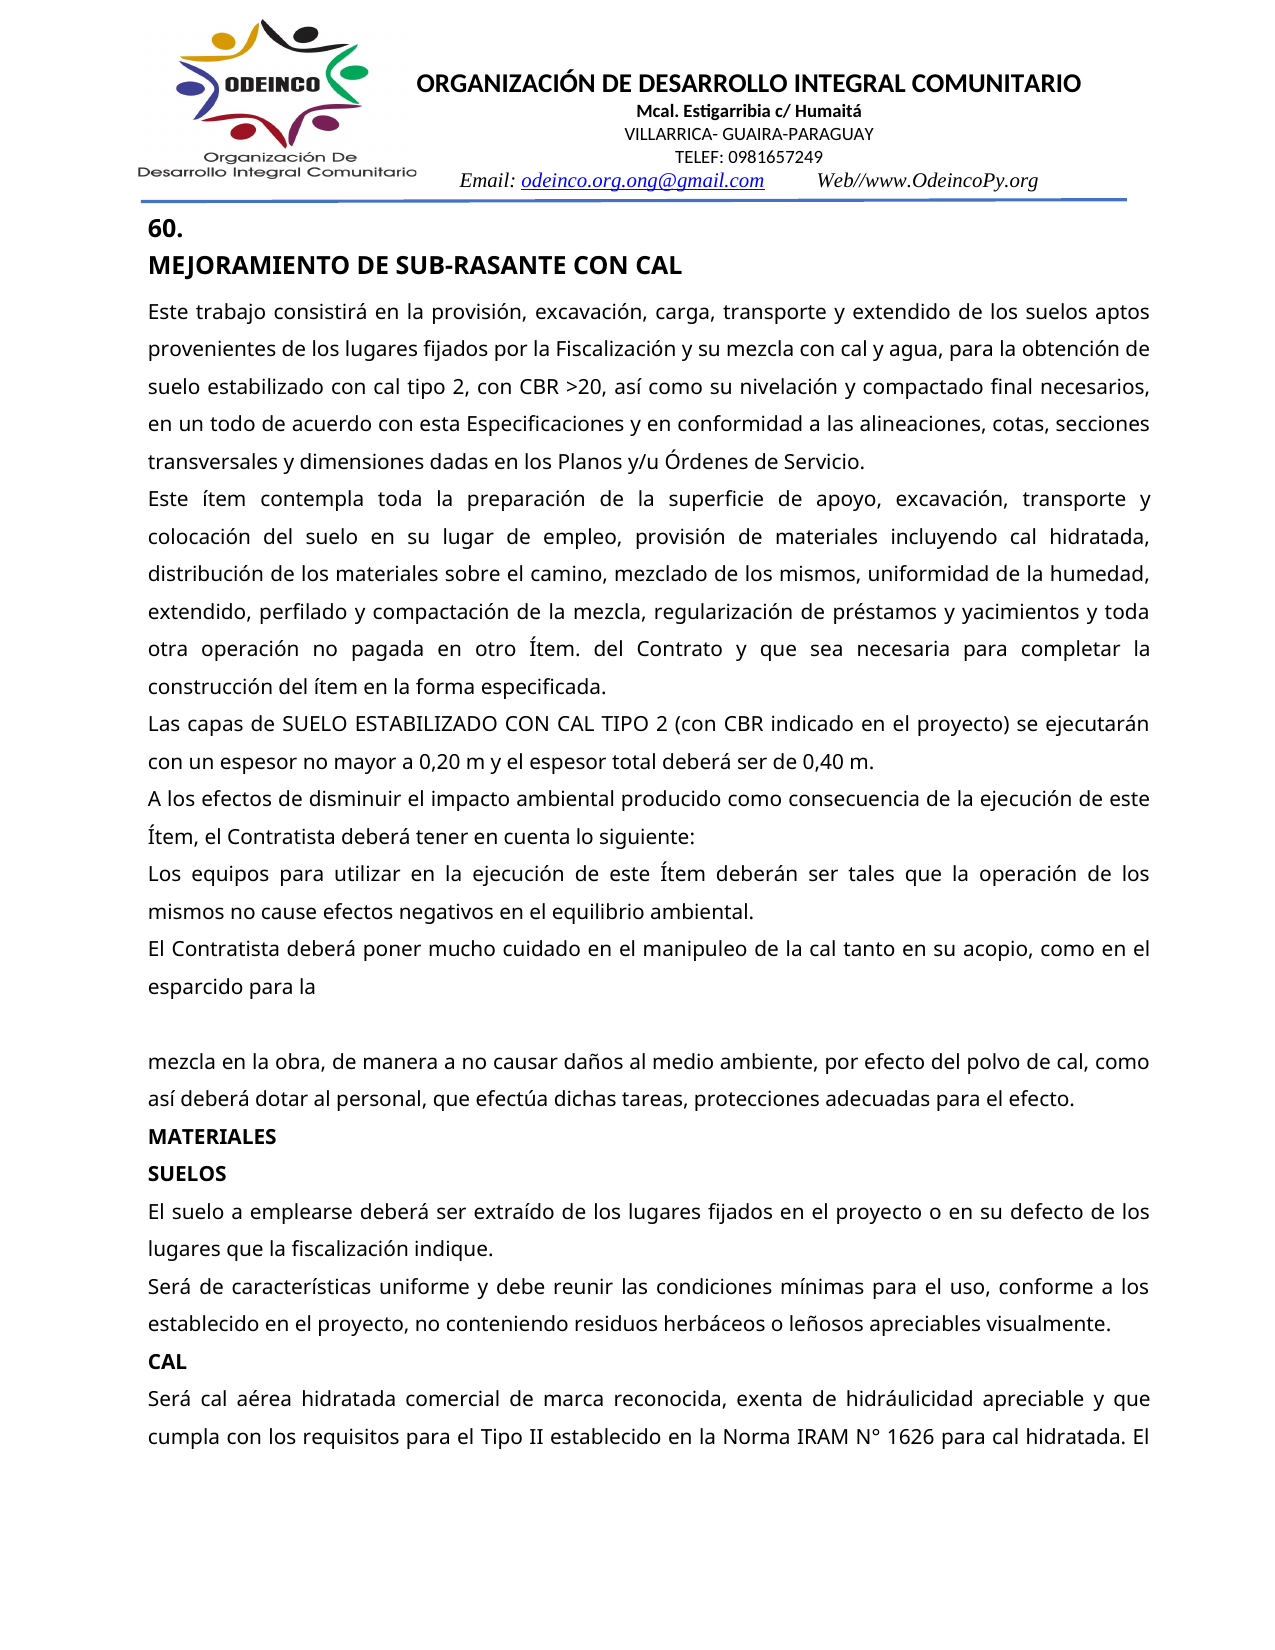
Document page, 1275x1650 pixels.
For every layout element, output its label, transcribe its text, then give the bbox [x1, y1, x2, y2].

text Las capas de SUELO ESTABILIZADO CON CAL TIPO 2 (con CBR indicado en el proyecto) se ejecutarán con un espesor no mayor a 0,20 m y el espesor total deberá ser de 0,40 m. [148, 701, 1152, 776]
text Los equipos para utilizar en la ejecución de este Ítem deberán ser tales que la operación de los mismos no cause efectos negativos en el equilibrio ambiental. [148, 851, 1152, 926]
text Será de características uniforme y debe reunir las condiciones mínimas para el uso, conforme a los establecido en el proyecto, no conteniendo residuos herbáceos o leñosos apreciables visualmente. [148, 1263, 1152, 1338]
text A los efectos de disminuir el impacto ambiental producido como consecuencia de la ejecución de este Ítem, el Contratista deberá tener en cuenta lo siguiente: [148, 776, 1152, 851]
text El suelo a emplearse deberá ser extraído de los lugares fijados en el proyecto o en su defecto de los lugares que la fiscalización indique. [148, 1188, 1152, 1263]
text SUELOS [148, 1151, 1152, 1188]
text CAL [148, 1338, 1152, 1376]
text Este ítem contempla toda la preparación de la superficie de apoyo, excavación, transporte y colocación del suelo en su lugar de empleo, provisión de materiales incluyendo cal hidratada, distribución de los materiales sobre el camino, mezclado de los mismos, uniformidad de la humedad, extendido, perfilado y compactación de la mezcla, regularización de préstamos y yacimientos y toda otra operación no pagada en otro Ítem. del Contrato y que sea necesaria para completar la construcción del ítem en la forma especificada. [148, 476, 1152, 701]
text Este trabajo consistirá en la provisión, excavación, carga, transporte y extendido de los suelos aptos provenientes de los lugares fijados por la Fiscalización y su mezcla con cal y agua, para la obtención de suelo estabilizado con cal tipo 2, con CBR >20, así como su nivelación y compactado final necesarios, en un todo de acuerdo con esta Especificaciones y en conformidad a las alineaciones, cotas, secciones transversales y dimensiones dadas en los Planos y/u Órdenes de Servicio. [148, 288, 1152, 476]
text mezcla en la obra, de manera a no causar daños al medio ambiente, por efecto del polvo de cal, como así deberá dotar al personal, que efectúa dichas tareas, protecciones adecuadas para el efecto. [148, 1038, 1152, 1113]
text El Contratista deberá poner mucho cuidado en el manipuleo de la cal tanto en su acopio, como en el esparcido para la [148, 926, 1152, 1001]
picture [138, 19, 417, 179]
text MATERIALES [148, 1113, 1152, 1151]
subtitle MEJORAMIENTO DE SUB-RASANTE CON CAL [148, 207, 1152, 282]
